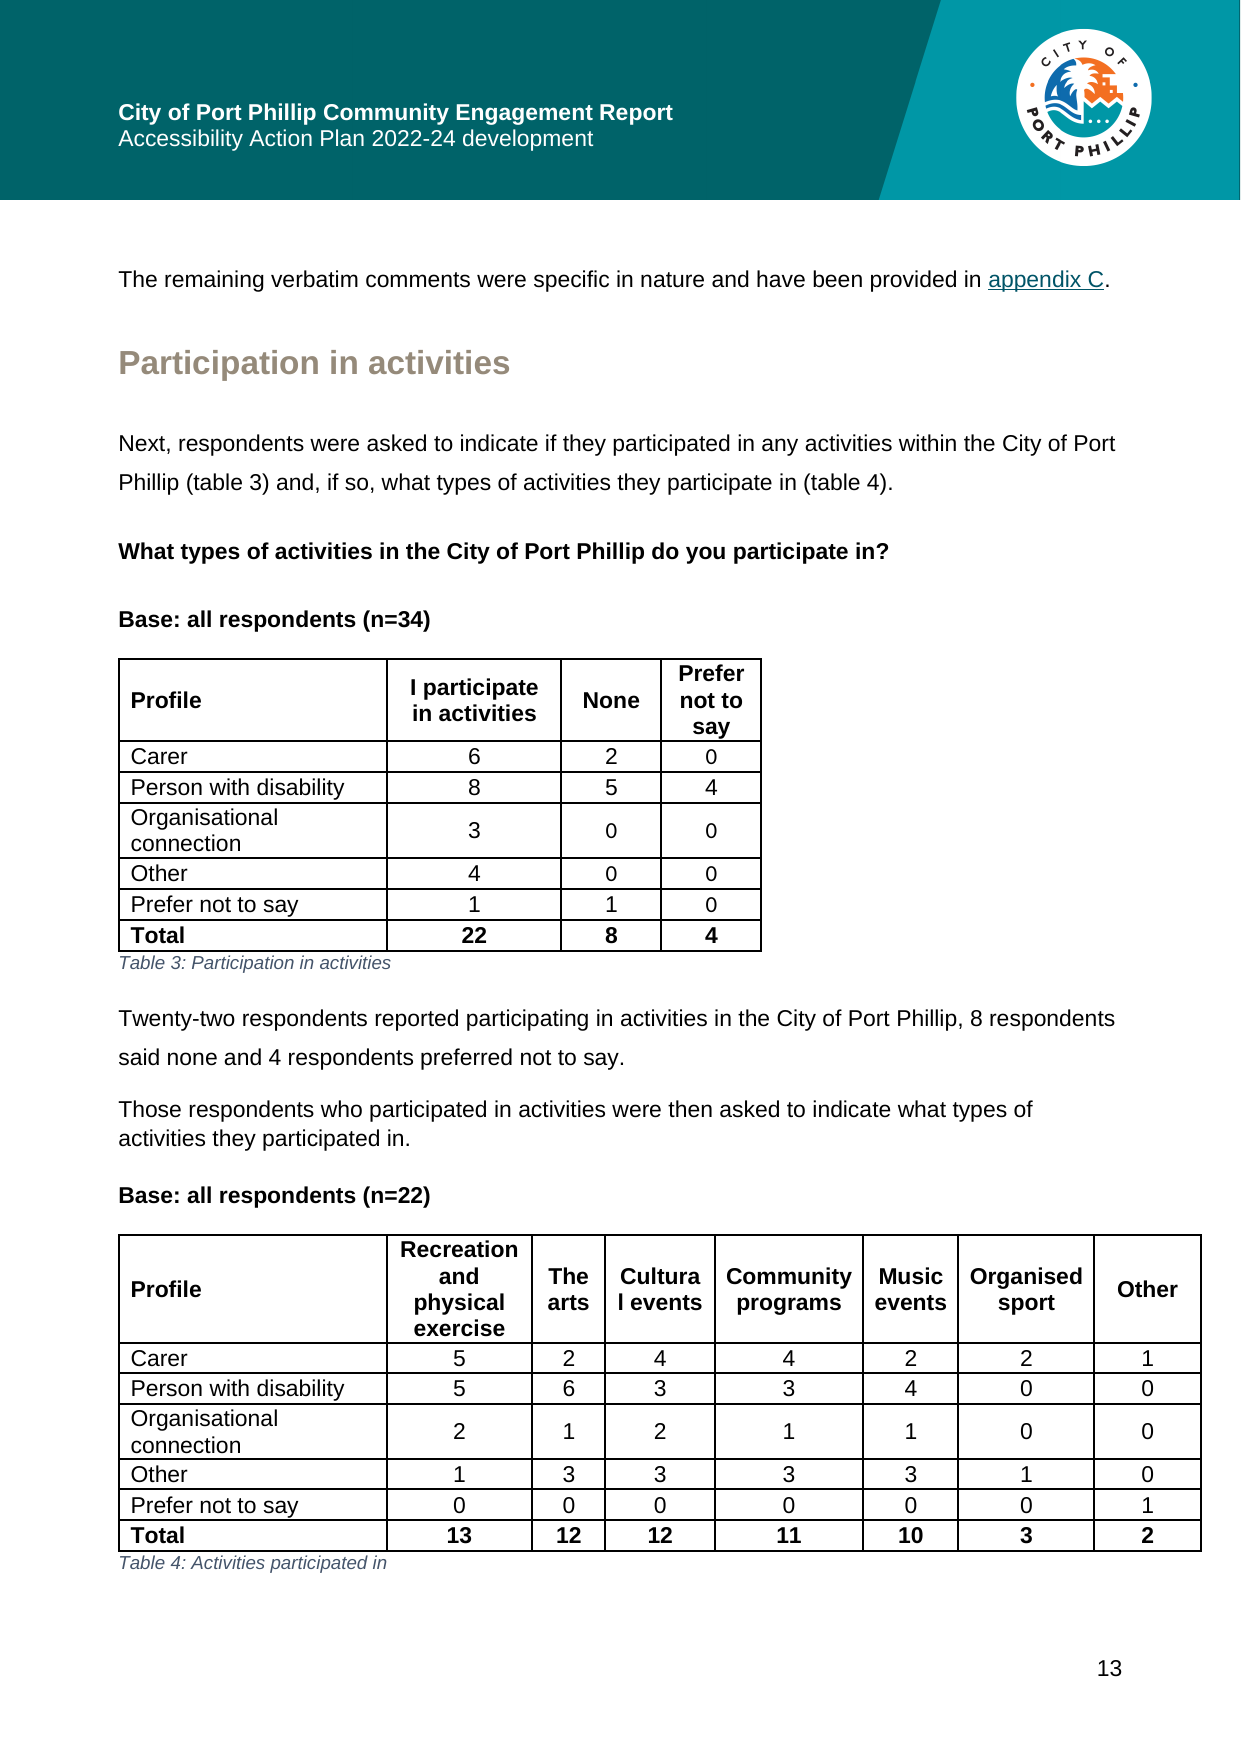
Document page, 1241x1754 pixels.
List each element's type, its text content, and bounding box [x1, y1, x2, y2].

table_header I participate in activities [388, 660, 560, 739]
table_header Prefer not to say [662, 660, 760, 739]
table_cell 1 [716, 1405, 862, 1458]
table_cell 1 [388, 890, 560, 919]
table_header The arts [533, 1236, 604, 1342]
table_cell 2 [388, 1405, 531, 1458]
table_cell 0 [959, 1374, 1093, 1403]
text The remaining verbatim comments were specific in nature and have been provided in appendix C. [118, 266, 1122, 292]
table_cell 4 [864, 1374, 957, 1403]
text What types of activities in the City of Port Phillip do you participate in? [118, 538, 1122, 564]
table_cell 0 [864, 1490, 957, 1519]
table_cell 10 [864, 1521, 957, 1549]
table_cell 6 [388, 742, 560, 771]
table_header Profile [120, 660, 386, 739]
table_cell 0 [959, 1490, 1093, 1519]
table_header Organised sport [959, 1236, 1093, 1342]
table_cell 0 [562, 804, 660, 857]
table_cell Person with disability [120, 773, 386, 802]
table_cell 0 [959, 1405, 1093, 1458]
table_header Music events [864, 1236, 957, 1342]
text Table 3: Participation in activities [118, 952, 1122, 973]
table_cell 3 [959, 1521, 1093, 1549]
table_cell 3 [388, 804, 560, 857]
table_header Community programs [716, 1236, 862, 1342]
table_cell 2 [959, 1344, 1093, 1372]
table_cell 0 [388, 1490, 531, 1519]
table_cell Other [120, 859, 386, 888]
table_cell 1 [388, 1460, 531, 1488]
text Next, respondents were asked to indicate if they participated in any activities within the City of Port Phillip (table 3) and, if so, what types of activities they participate in (table 4). [118, 429, 1122, 495]
table_cell Organisational connection [120, 1405, 386, 1458]
table_cell 3 [606, 1374, 714, 1403]
table_cell 0 [662, 742, 760, 771]
table_cell 13 [388, 1521, 531, 1549]
table_cell 3 [864, 1460, 957, 1488]
table_cell 0 [1095, 1405, 1200, 1458]
table_header None [562, 660, 660, 739]
table_cell 3 [533, 1460, 604, 1488]
table_cell 2 [1095, 1521, 1200, 1549]
table_cell 4 [606, 1344, 714, 1372]
table_cell 1 [533, 1405, 604, 1458]
table_cell 1 [562, 890, 660, 919]
table_cell 6 [533, 1374, 604, 1403]
table_cell 4 [662, 773, 760, 802]
table_cell 3 [716, 1374, 862, 1403]
table_cell 0 [662, 859, 760, 888]
text Table 4: Activities participated in [118, 1552, 1122, 1573]
table_cell 0 [662, 890, 760, 919]
table_cell 0 [716, 1490, 862, 1519]
table_cell 3 [716, 1460, 862, 1488]
table_cell 12 [606, 1521, 714, 1549]
table_header Recreation and physical exercise [388, 1236, 531, 1342]
table_cell 5 [388, 1374, 531, 1403]
table_cell 0 [1095, 1374, 1200, 1403]
table_cell 0 [606, 1490, 714, 1519]
table_cell 12 [533, 1521, 604, 1549]
table_cell 0 [562, 859, 660, 888]
table_cell 2 [606, 1405, 714, 1458]
table_cell Prefer not to say [120, 890, 386, 919]
table_cell Other [120, 1460, 386, 1488]
table_cell Carer [120, 742, 386, 771]
table_cell 4 [388, 859, 560, 888]
table_cell 1 [864, 1405, 957, 1458]
table_cell 1 [959, 1460, 1093, 1488]
table_cell Total [120, 1521, 386, 1549]
table_cell 4 [716, 1344, 862, 1372]
table_cell Prefer not to say [120, 1490, 386, 1519]
text Base: all respondents (n=34) [118, 606, 1122, 633]
text Twenty-two respondents reported participating in activities in the City of Port Phillip, 8 respondents said none and 4 respondents preferred not to say. [118, 1005, 1122, 1071]
table_cell 8 [388, 773, 560, 802]
table_cell Carer [120, 1344, 386, 1372]
table_cell 4 [662, 921, 760, 949]
text Base: all respondents (n=22) [118, 1182, 1122, 1208]
table_cell Organisational connection [120, 804, 386, 857]
table_cell 5 [562, 773, 660, 802]
table_cell 0 [533, 1490, 604, 1519]
picture [0, 0, 1241, 200]
table_cell 2 [562, 742, 660, 771]
table_cell 11 [716, 1521, 862, 1549]
text Those respondents who participated in activities were then asked to indicate what types of activities they participated in. [118, 1096, 1122, 1151]
table_cell 0 [662, 804, 760, 857]
table_header Other [1095, 1236, 1200, 1342]
table_header Cultural events [606, 1236, 714, 1342]
table_cell 2 [533, 1344, 604, 1372]
table_cell 2 [864, 1344, 957, 1372]
table_cell Person with disability [120, 1374, 386, 1403]
table_cell 1 [1095, 1490, 1200, 1519]
table_cell 22 [388, 921, 560, 949]
table_cell 1 [1095, 1344, 1200, 1372]
subtitle Participation in activities [118, 343, 1122, 381]
table_cell 8 [562, 921, 660, 949]
table_cell Total [120, 921, 386, 949]
table_cell 3 [606, 1460, 714, 1488]
table_cell 5 [388, 1344, 531, 1372]
table_header Profile [120, 1236, 386, 1342]
table_cell 0 [1095, 1460, 1200, 1488]
